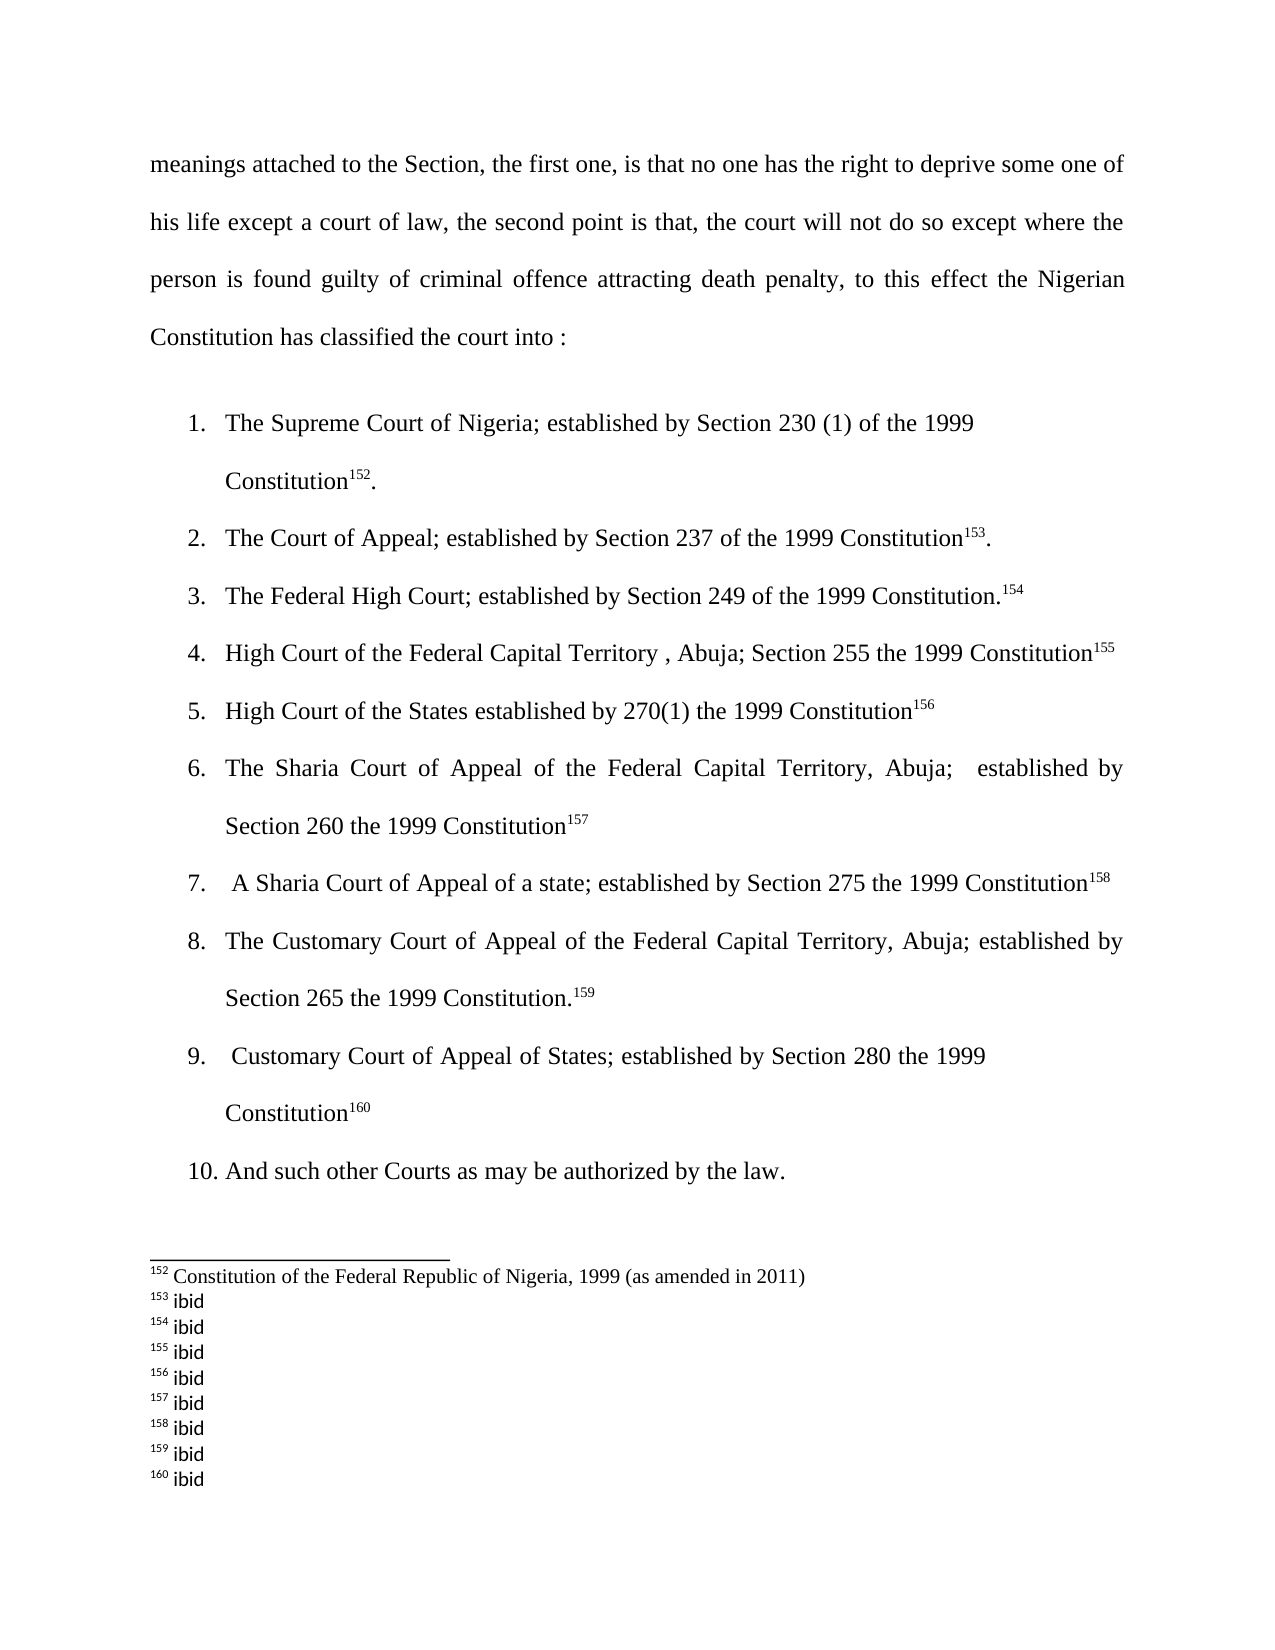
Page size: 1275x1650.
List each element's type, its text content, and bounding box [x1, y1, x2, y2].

text 157 ibid [150, 1390, 1137, 1415]
list High Court of the Federal Capital Territory , Abuja; Section 255 the 1999 Constitution155 [187, 638, 1137, 667]
text 154 ibid [150, 1314, 1137, 1339]
list The Court of Appeal; established by Section 237 of the 1999 Constitution153. [187, 523, 1137, 552]
text 156 ibid [150, 1365, 1137, 1390]
text 153 ibid [150, 1288, 1137, 1314]
text 152 Constitution of the Federal Republic of Nigeria, 1999 (as amended in 2011) [150, 1263, 1137, 1288]
list High Court of the States established by 270(1) the 1999 Constitution156 [187, 696, 1137, 724]
text meanings attached to the Section, the first one, is that no one has the right to deprive some one of his life except a court of law, the second point is that, the court will not do so except where the person is found guilty of criminal offence attracting death penalty, to this effect the Nigerian Constitution has classified the court into : [150, 149, 1125, 350]
text 158 ibid [150, 1416, 1137, 1441]
list The Customary Court of Appeal of the Federal Capital Territory, Abuja; established by Section 265 the 1999 Constitution.159 [187, 926, 1125, 1012]
text 155 ibid [150, 1339, 1137, 1365]
list And such other Courts as may be authorized by the law. [187, 1156, 1137, 1185]
list The Sharia Court of Appeal of the Federal Capital Territory, Abuja; established by Section 260 the 1999 Constitution157 [187, 753, 1125, 839]
text 159 ibid [150, 1441, 1137, 1466]
list A Sharia Court of Appeal of a state; established by Section 275 the 1999 Constitution158 [187, 868, 1137, 897]
list Customary Court of Appeal of States; established by Section 280 the 1999 Constitution160 [187, 1041, 1125, 1127]
text 160 ibid [150, 1466, 1137, 1492]
list The Supreme Court of Nigeria; established by Section 230 (1) of the 1999 Constitution152. [187, 408, 1125, 495]
list The Federal High Court; established by Section 249 of the 1999 Constitution.154 [187, 581, 1137, 610]
